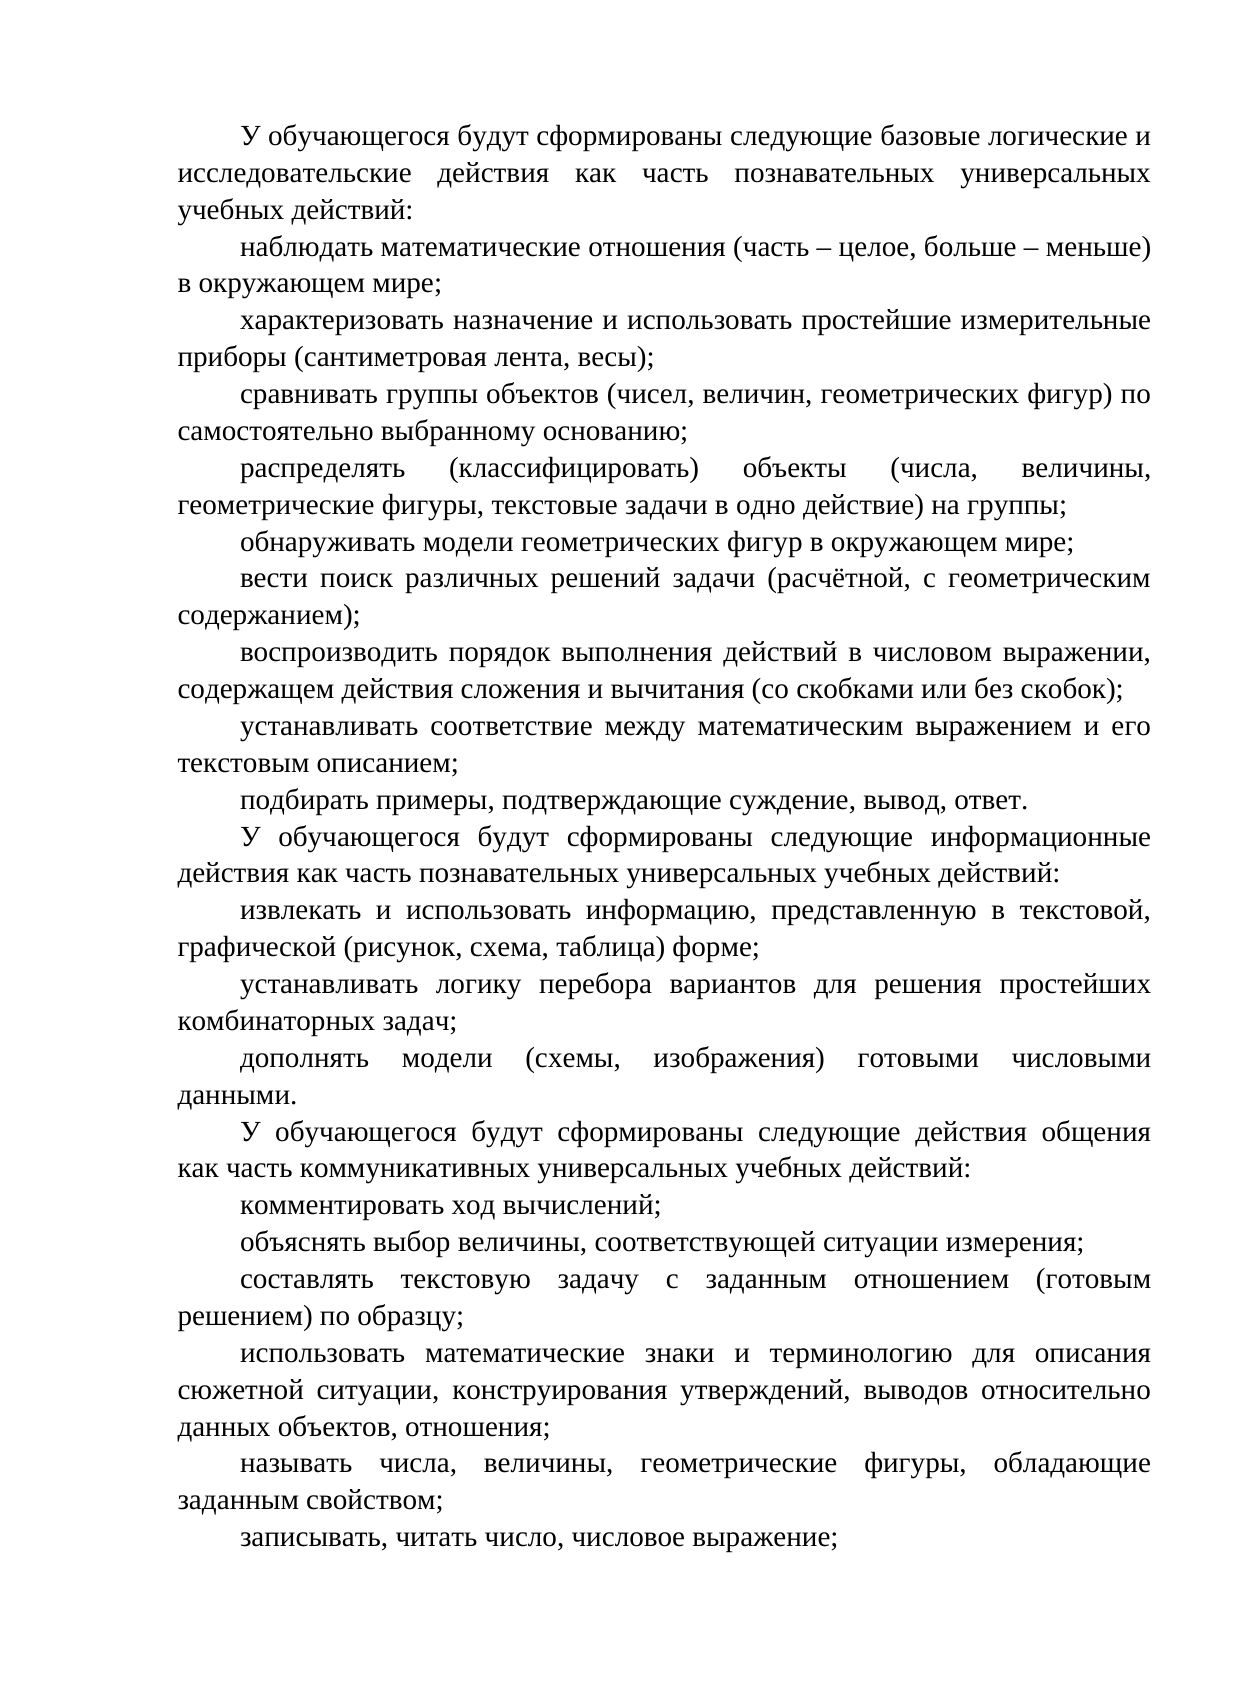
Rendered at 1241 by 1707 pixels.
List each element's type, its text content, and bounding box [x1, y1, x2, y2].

text У обучающегося будут сформированы следующие базовые логические и исследовательские действия как часть познавательных универсальных учебных действий: [177, 118, 1152, 225]
text обнаруживать модели геометрических фигур в окружающем мире; [177, 524, 1152, 557]
text сравнивать группы объектов (чисел, величин, геометрических фигур) по самостоятельно выбранному основанию; [177, 376, 1152, 447]
text характеризовать назначение и использовать простейшие измерительные приборы (сантиметровая лента, весы); [177, 302, 1152, 373]
text использовать математические знаки и терминологию для описания сюжетной ситуации, конструирования утверждений, выводов относительно данных объектов, отношения; [177, 1335, 1152, 1442]
text устанавливать соответствие между математическим выражением и его текстовым описанием; [177, 708, 1152, 778]
text называть числа, величины, геометрические фигуры, обладающие заданным свойством; [177, 1446, 1152, 1516]
text записывать, читать число, числовое выражение; [177, 1519, 1152, 1553]
text составлять текстовую задачу с заданным отношением (готовым решением) по образцу; [177, 1261, 1152, 1332]
text распределять (классифицировать) объекты (числа, величины, геометрические фигуры, текстовые задачи в одно действие) на группы; [177, 450, 1152, 520]
text У обучающегося будут сформированы следующие информационные действия как часть познавательных универсальных учебных действий: [177, 819, 1152, 889]
text подбирать примеры, подтверждающие суждение, вывод, ответ. [177, 782, 1152, 815]
text вести поиск различных решений задачи (расчётной, с геометрическим содержанием); [177, 561, 1152, 631]
text У обучающегося будут сформированы следующие действия общения как часть коммуникативных универсальных учебных действий: [177, 1114, 1152, 1184]
text устанавливать логику перебора вариантов для решения простейших комбинаторных задач; [177, 966, 1152, 1037]
text объяснять выбор величины, соответствующей ситуации измерения; [177, 1224, 1152, 1258]
text дополнять модели (схемы, изображения) готовыми числовыми данными. [177, 1040, 1152, 1110]
text наблюдать математические отношения (часть – целое, больше – меньше) в окружающем мире; [177, 229, 1152, 299]
text воспроизводить порядок выполнения действий в числовом выражении, содержащем действия сложения и вычитания (со скобками или без скобок); [177, 634, 1152, 705]
text извлекать и использовать информацию, представленную в текстовой, графической (рисунок, схема, таблица) форме; [177, 892, 1152, 963]
text комментировать ход вычислений; [177, 1187, 1152, 1221]
